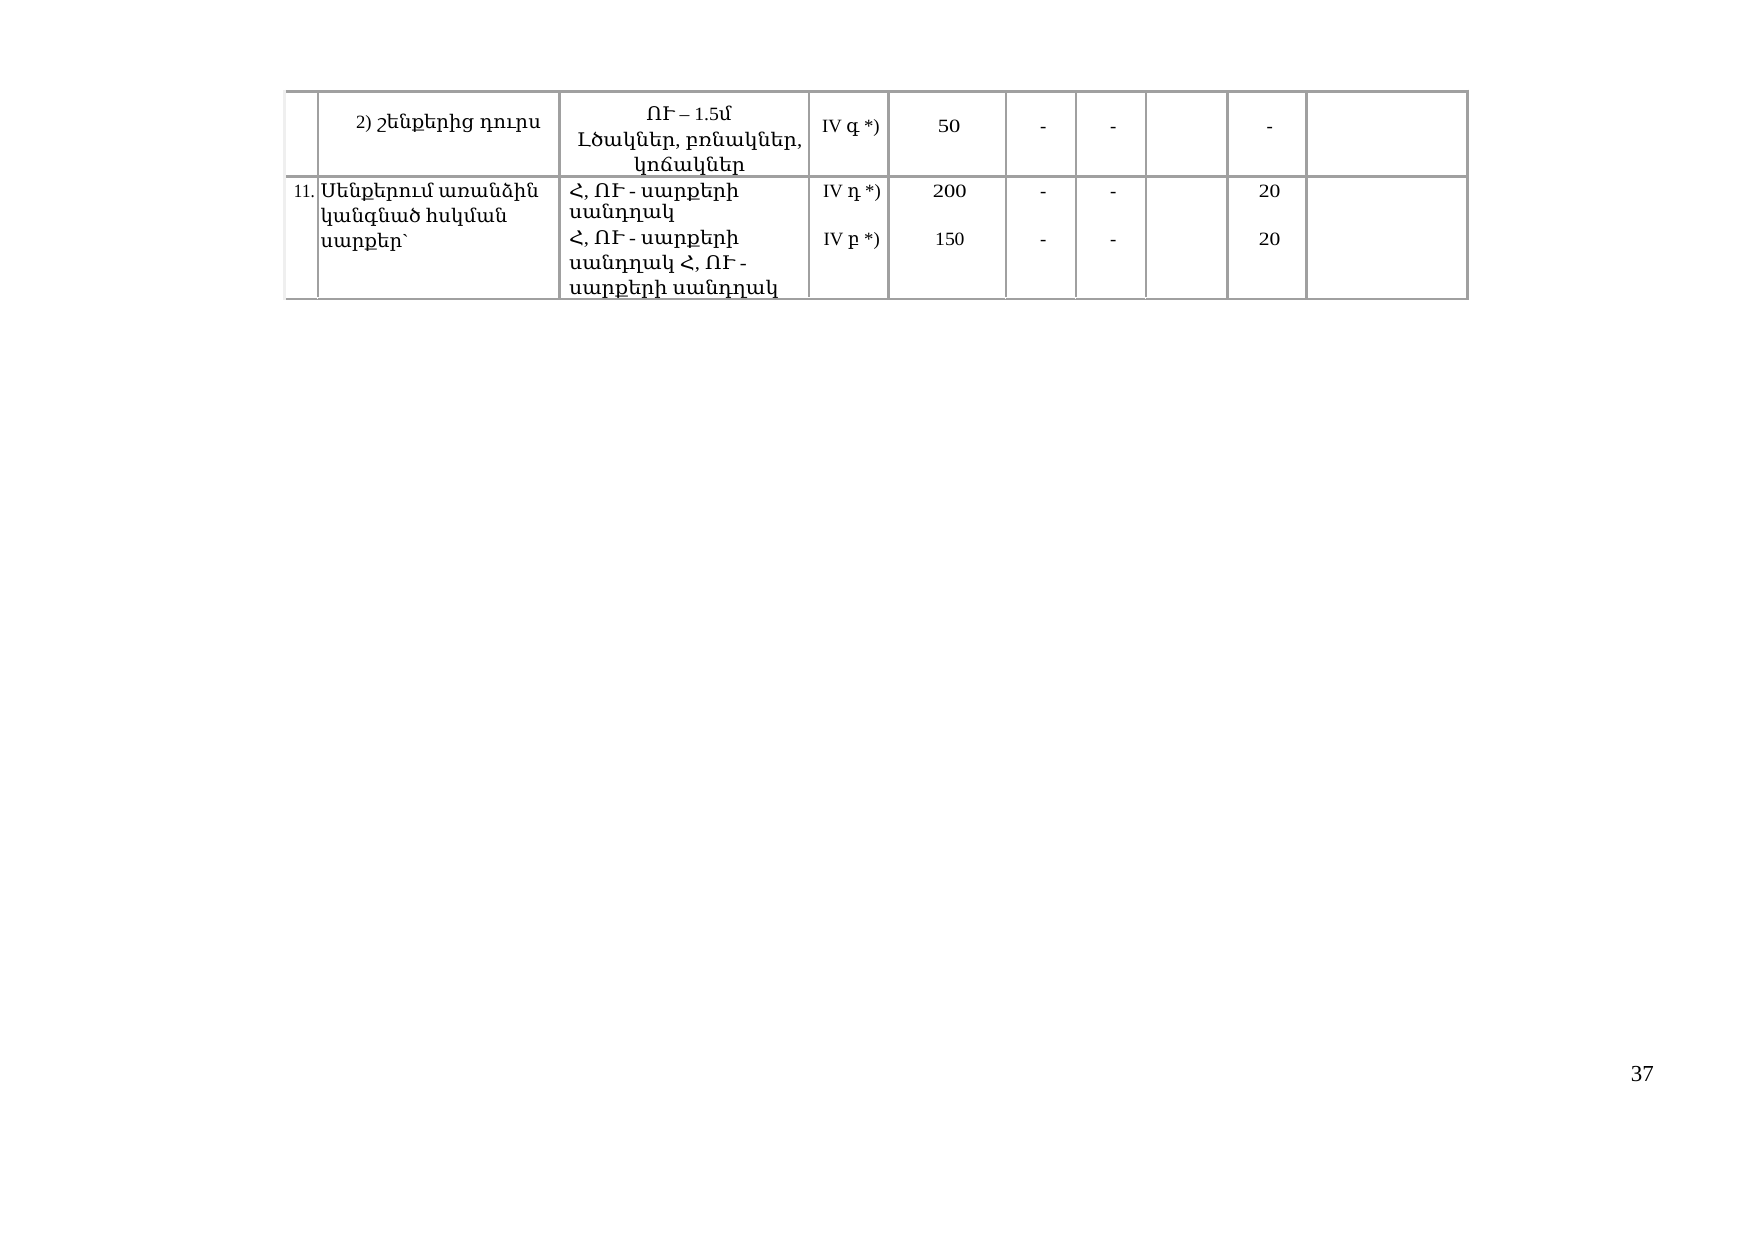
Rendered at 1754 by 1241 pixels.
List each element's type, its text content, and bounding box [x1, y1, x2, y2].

table_cell Սենքերում առանձին կանգնած հսկման սարքեր` [318, 178, 558, 298]
table_cell IV դ *) IV բ *) [809, 178, 887, 298]
table_cell IV գ *) [810, 93, 887, 175]
table_cell [286, 93, 317, 175]
table_cell - - [1076, 178, 1146, 298]
table_cell 20 20 [1229, 178, 1305, 298]
table_cell - - [1006, 178, 1076, 298]
table_cell - [1077, 93, 1145, 175]
table_cell [1308, 93, 1466, 175]
table_cell 11. [286, 178, 317, 298]
table_cell 200 150 [890, 178, 1006, 298]
table_cell - [1007, 93, 1075, 175]
table_cell [1146, 178, 1226, 298]
table_cell [1308, 178, 1466, 298]
table_cell ՈՒ – 1.5մ Լծակներ, բռնակներ, կոճակներ [561, 93, 808, 175]
table_cell - [1229, 93, 1305, 175]
table_cell Հ, ՈՒ - սարքերի սանդղակ Հ, ՈՒ - սարքերի սանդղակ Հ, ՈՒ - սարքերի սանդղակ [561, 178, 809, 298]
table_cell 50 [890, 93, 1005, 175]
